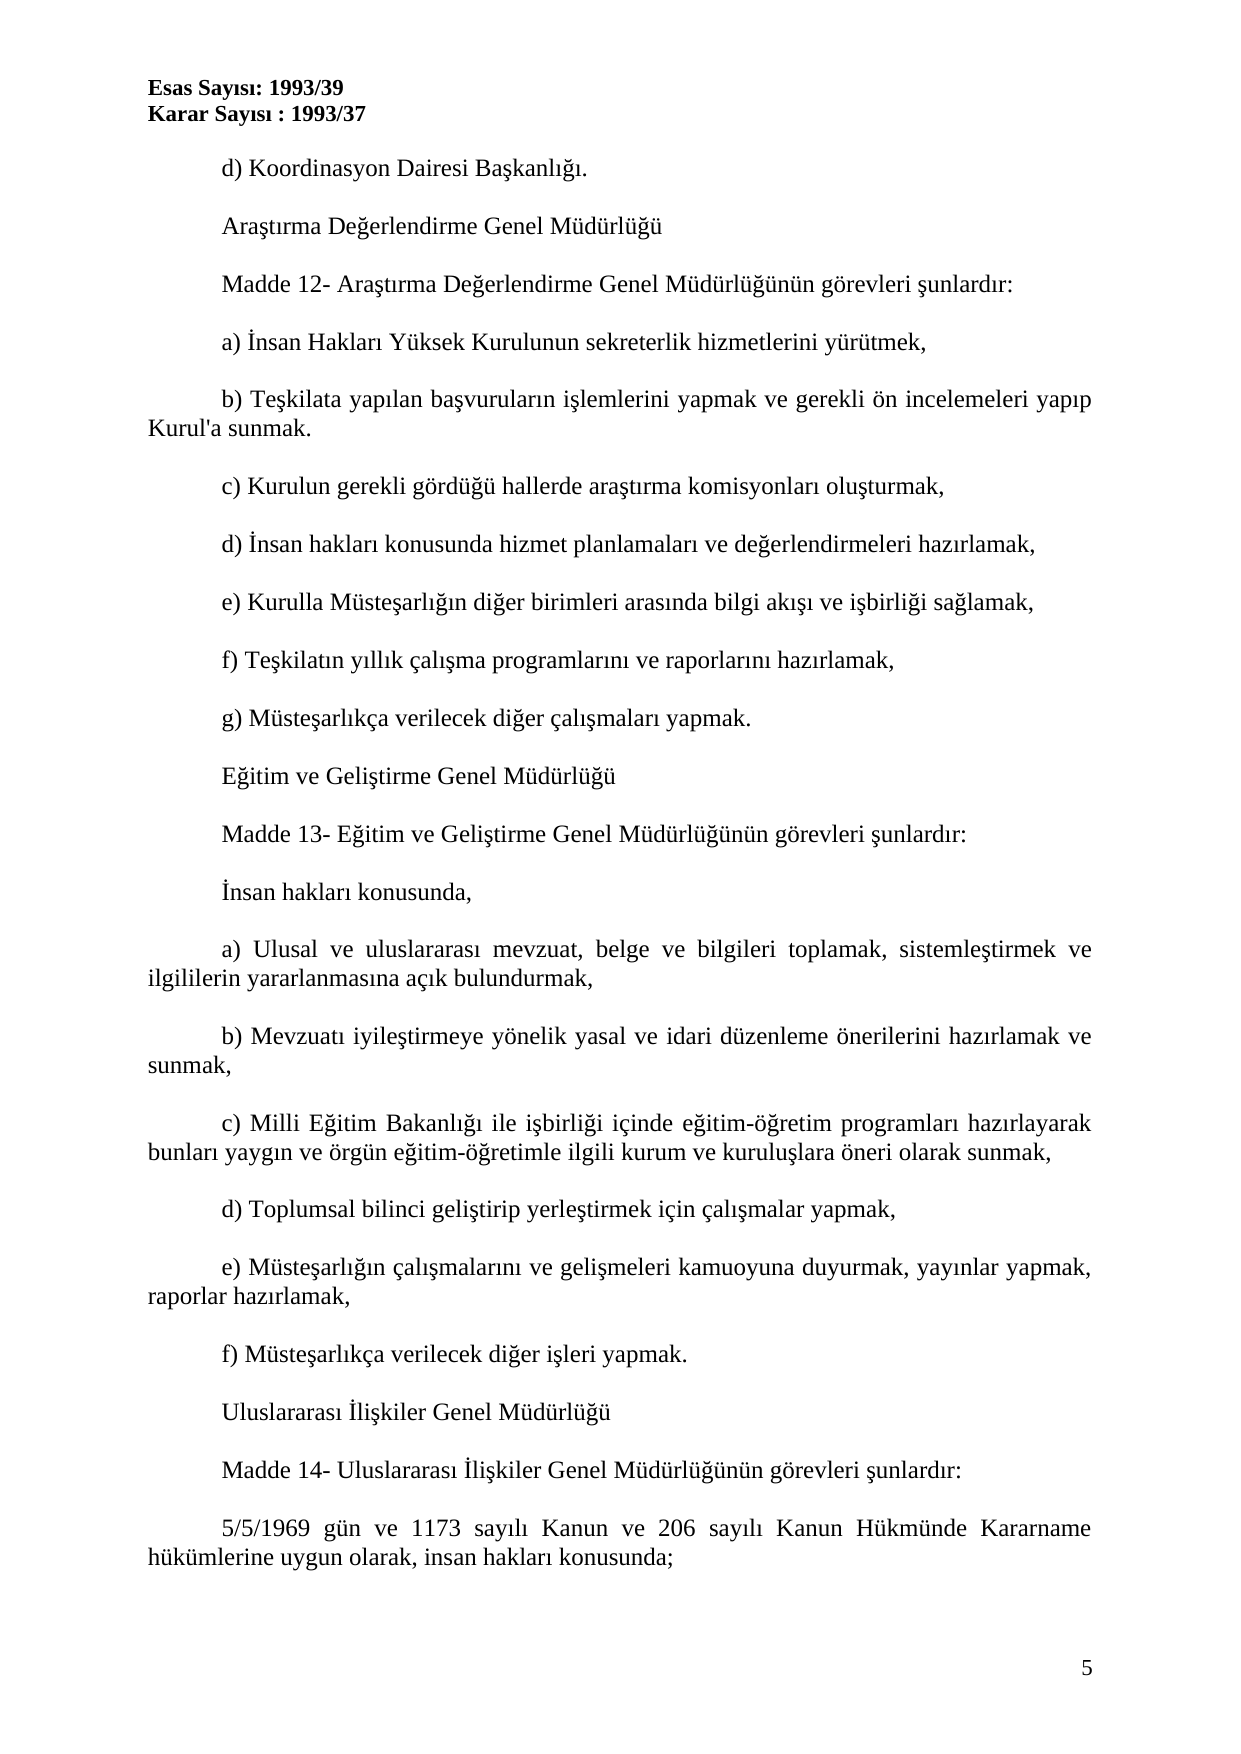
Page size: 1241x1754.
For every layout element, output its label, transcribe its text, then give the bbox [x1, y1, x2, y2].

text 5/5/1969 gün ve 1173 sayılı Kanun ve 206 sayılı Kanun Hükmünde Kararname hükümlerine uygun olarak, insan hakları konusunda; [148, 1513, 1093, 1570]
text Eğitim ve Geliştirme Genel Müdürlüğü [148, 761, 1093, 789]
text d) Koordinasyon Dairesi Başkanlığı. [148, 153, 1093, 182]
text a) Ulusal ve uluslararası mevzuat, belge ve bilgileri toplamak, sistemleştirmek ve ilgililerin yararlanmasına açık bulundurmak, [148, 934, 1093, 992]
text c) Milli Eğitim Bakanlığı ile işbirliği içinde eğitim-öğretim programları hazırlayarak bunları yaygın ve örgün eğitim-öğretimle ilgili kurum ve kuruluşlara öneri olarak sunmak, [148, 1108, 1093, 1165]
text d) İnsan hakları konusunda hizmet planlamaları ve değerlendirmeleri hazırlamak, [148, 529, 1093, 558]
text Uluslararası İlişkiler Genel Müdürlüğü [148, 1397, 1093, 1426]
text d) Toplumsal bilinci geliştirip yerleştirmek için çalışmalar yapmak, [148, 1194, 1093, 1223]
text e) Kurulla Müsteşarlığın diğer birimleri arasında bilgi akışı ve işbirliği sağlamak, [148, 587, 1093, 616]
text İnsan hakları konusunda, [148, 877, 1093, 905]
text f) Teşkilatın yıllık çalışma programlarını ve raporlarını hazırlamak, [148, 645, 1093, 674]
text e) Müsteşarlığın çalışmalarını ve gelişmeleri kamuoyuna duyurmak, yayınlar yapmak, raporlar hazırlamak, [148, 1252, 1093, 1310]
text a) İnsan Hakları Yüksek Kurulunun sekreterlik hizmetlerini yürütmek, [148, 327, 1093, 355]
text Madde 14- Uluslararası İlişkiler Genel Müdürlüğünün görevleri şunlardır: [148, 1455, 1093, 1484]
text Madde 12- Araştırma Değerlendirme Genel Müdürlüğünün görevleri şunlardır: [148, 269, 1093, 297]
text b) Mevzuatı iyileştirmeye yönelik yasal ve idari düzenleme önerilerini hazırlamak ve sunmak, [148, 1021, 1093, 1079]
text g) Müsteşarlıkça verilecek diğer çalışmaları yapmak. [148, 703, 1093, 732]
text c) Kurulun gerekli gördüğü hallerde araştırma komisyonları oluşturmak, [148, 471, 1093, 500]
text Araştırma Değerlendirme Genel Müdürlüğü [148, 211, 1093, 239]
text b) Teşkilata yapılan başvuruların işlemlerini yapmak ve gerekli ön incelemeleri yapıp Kurul'a sunmak. [148, 384, 1093, 442]
text Madde 13- Eğitim ve Geliştirme Genel Müdürlüğünün görevleri şunlardır: [148, 819, 1093, 847]
text f) Müsteşarlıkça verilecek diğer işleri yapmak. [148, 1339, 1093, 1368]
